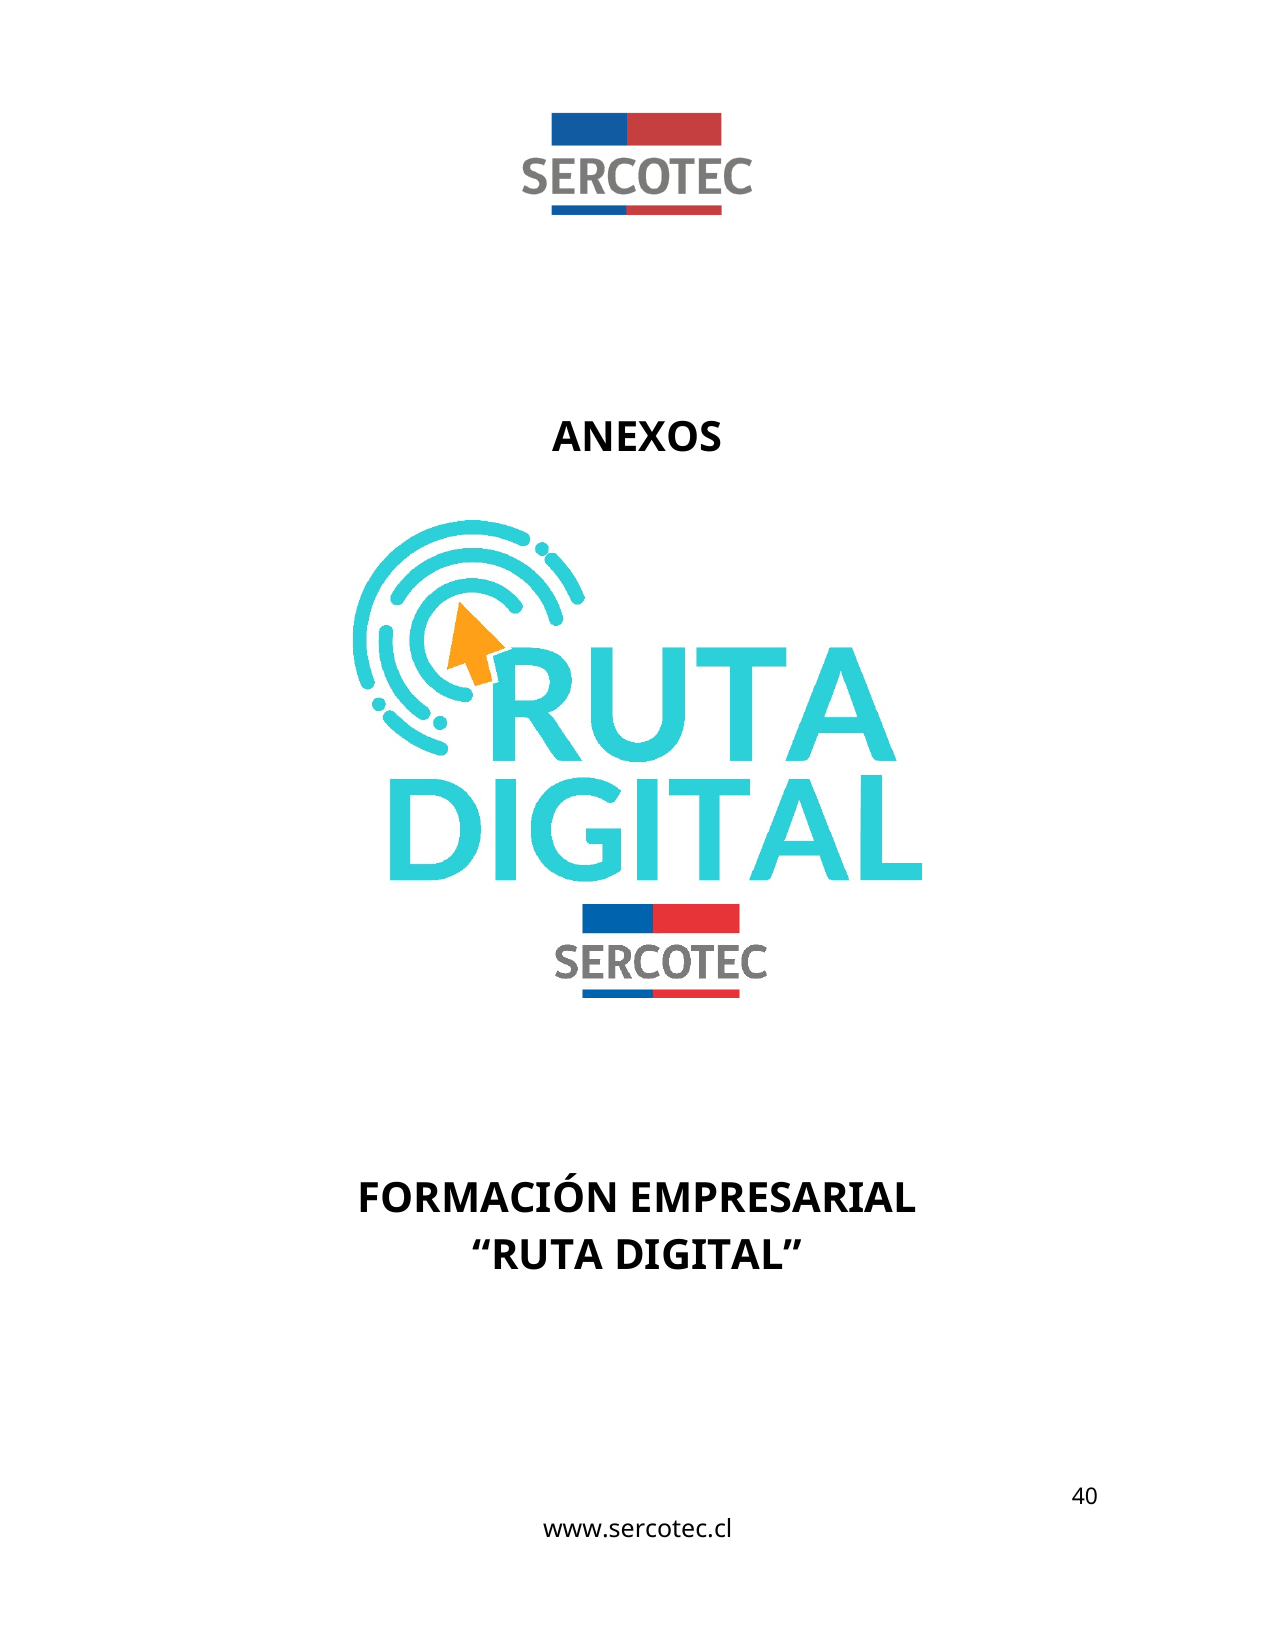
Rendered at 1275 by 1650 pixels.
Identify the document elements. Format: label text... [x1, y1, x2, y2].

text “RUTA DIGITAL” [177, 1225, 1098, 1282]
text ANEXOS [177, 407, 1098, 463]
picture [512, 105, 763, 225]
text FORMACIÓN EMPRESARIAL [177, 1168, 1098, 1225]
picture [352, 520, 923, 998]
